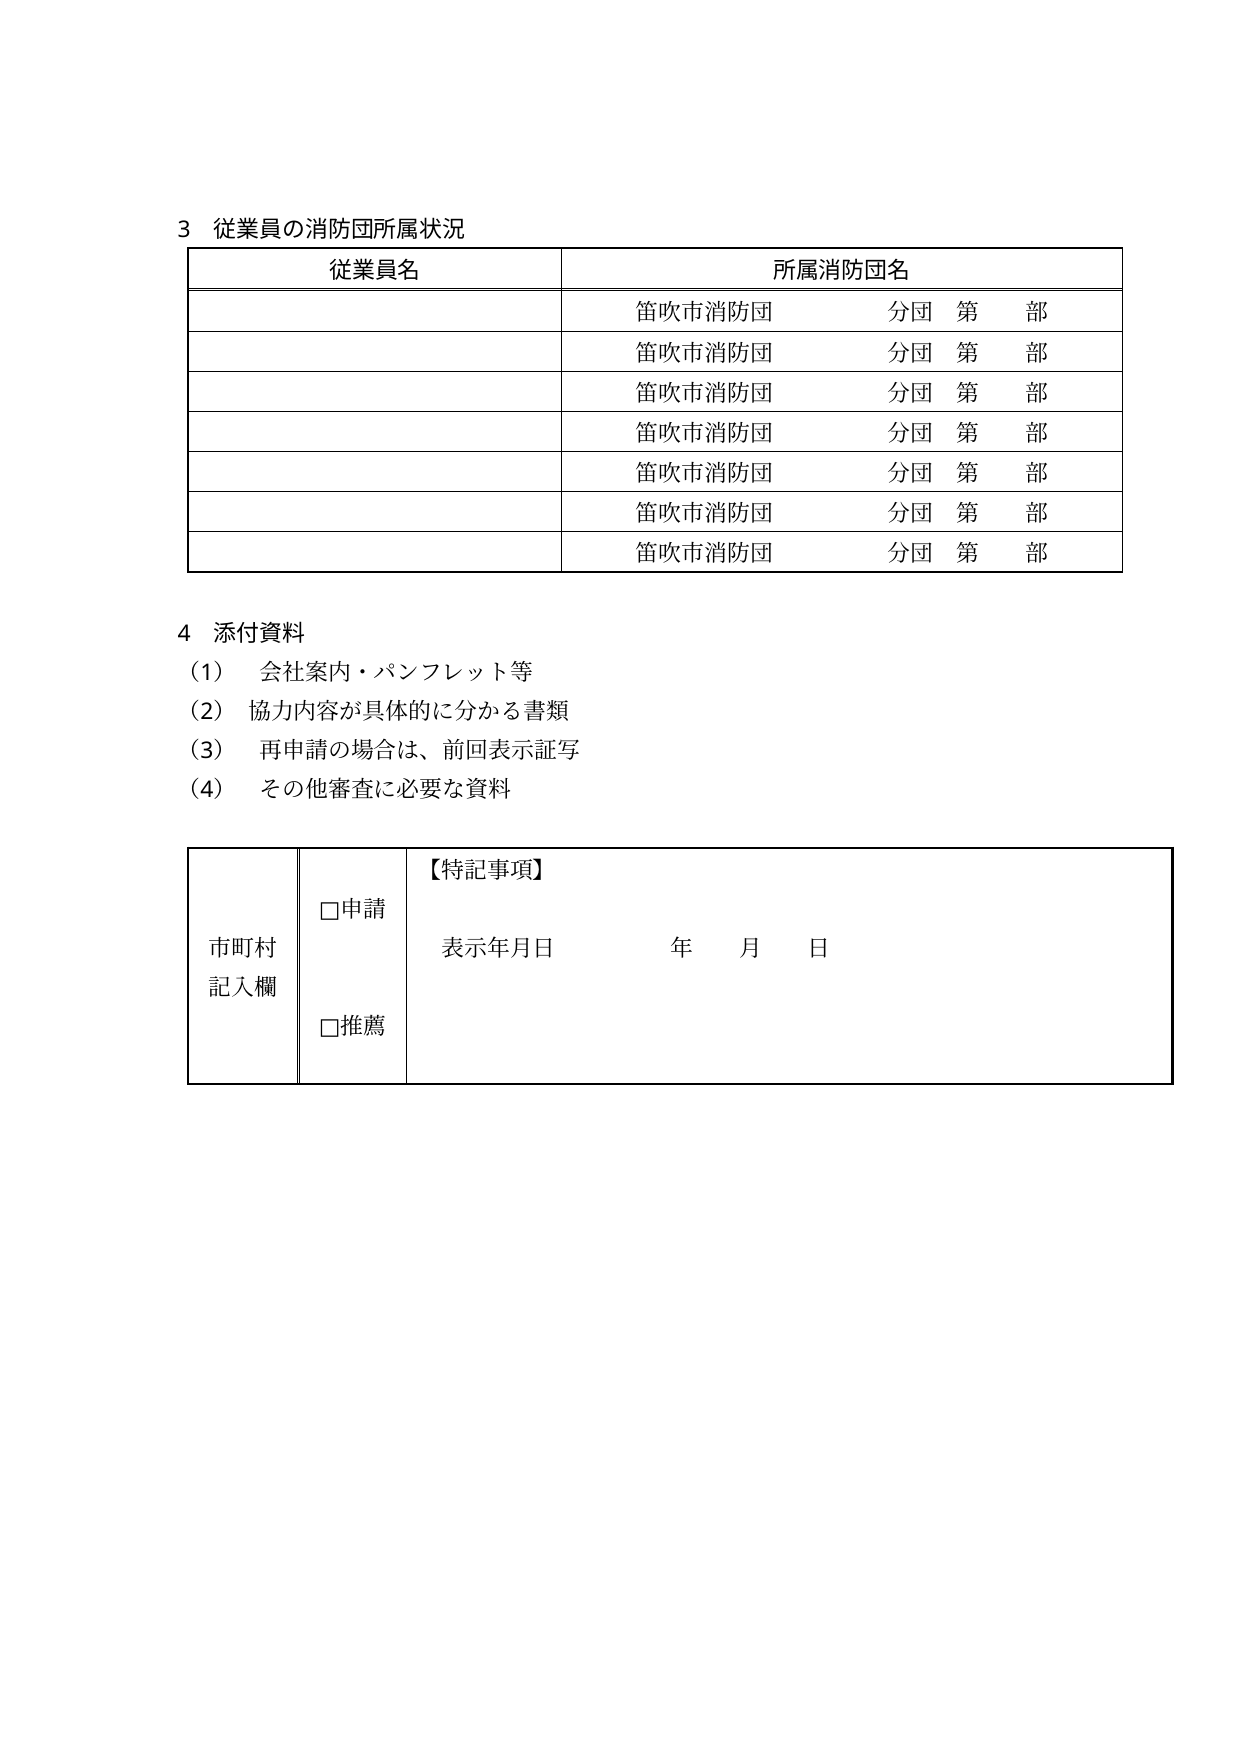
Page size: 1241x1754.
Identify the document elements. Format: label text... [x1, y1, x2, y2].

table_cell 笛吹市消防団 分団 第 部 [562, 372, 1122, 411]
text （2） 協力内容が具体的に分かる書類 [177, 690, 1063, 729]
table_cell 笛吹市消防団 分団 第 部 [562, 492, 1122, 531]
table_cell [189, 412, 561, 451]
table_cell [189, 372, 561, 411]
text （1） 会社案内・パンフレット等 [177, 651, 1063, 690]
text 3 従業員の消防団所属状況 [177, 208, 1063, 247]
table_cell 笛吹市消防団 分団 第 部 [562, 332, 1122, 371]
table_cell [189, 532, 561, 571]
table_cell [189, 492, 561, 531]
text 4 添付資料 [177, 612, 1063, 651]
table_cell 笛吹市消防団 分団 第 部 [562, 452, 1122, 491]
table_header 【特記事項】 表示年月日 年 月 日 [407, 849, 1171, 1083]
table_cell [189, 291, 561, 331]
table_cell 笛吹市消防団 分団 第 部 [562, 532, 1122, 571]
table_header 市町村 記入欄 [189, 849, 297, 1083]
table_cell [189, 332, 561, 371]
text （3） 再申請の場合は、前回表示証写 [177, 729, 1063, 768]
table_cell 笛吹市消防団 分団 第 部 [562, 291, 1122, 331]
table_header 従業員名 [189, 249, 561, 288]
text （4） その他審査に必要な資料 [177, 768, 1063, 808]
table_cell 笛吹市消防団 分団 第 部 [562, 412, 1122, 451]
table_header □申請 □推薦 [300, 849, 406, 1083]
table_header 所属消防団名 [562, 249, 1122, 288]
table_cell [189, 452, 561, 491]
